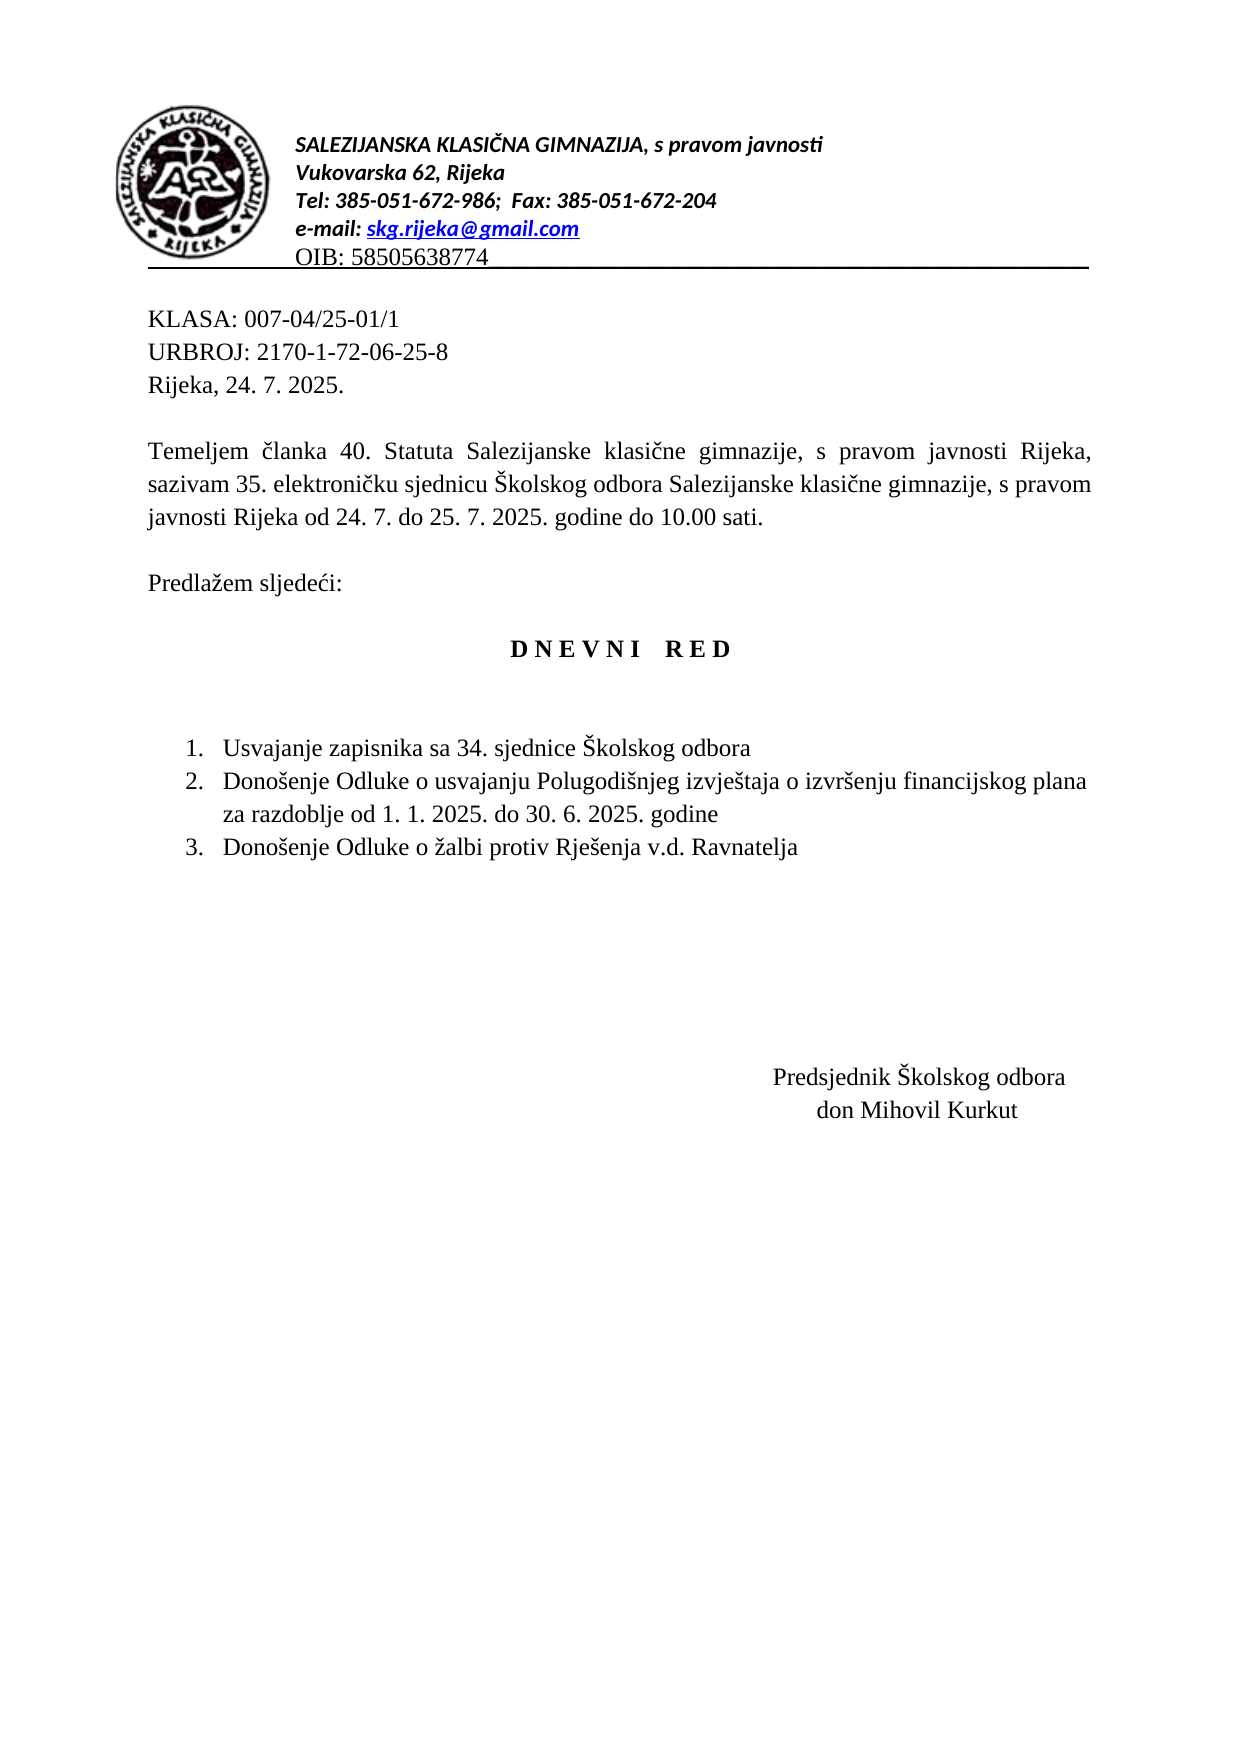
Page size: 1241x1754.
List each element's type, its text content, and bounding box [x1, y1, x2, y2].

text Vukovarska 62, Rijeka [282, 158, 1093, 186]
list Donošenje Odluke o žalbi protiv Rješenja v.d. Ravnatelja [185, 832, 1093, 861]
list Donošenje Odluke o usvajanju Polugodišnjeg izvještaja o izvršenju financijskog plana za razdoblje od 1. 1. 2025. do 30. 6. 2025. godine [185, 766, 1093, 828]
text don Mihovil Kurkut [148, 1096, 1093, 1124]
text D N E V N I R E D [148, 634, 1093, 663]
text Temeljem članka 40. Statuta Salezijanske klasične gimnazije, s pravom javnosti Rijeka, sazivam 35. elektroničku sjednicu Školskog odbora Salezijanske klasične gimnazije, s pravom javnosti Rijeka od 24. 7. do 25. 7. 2025. godine do 10.00 sati. [148, 436, 1093, 531]
text Predsjednik Školskog odbora [148, 1062, 1093, 1091]
text Rijeka, 24. 7. 2025. [148, 370, 1093, 398]
text URBROJ: 2170-1-72-06-25-8 [148, 337, 1093, 366]
text Predlažem sljedeći: [148, 568, 1093, 597]
text e-mail: skg.rijeka@gmail.com [282, 214, 1093, 242]
text Tel: 385-051-672-986; Fax: 385-051-672-204 [282, 186, 1093, 214]
text SALEZIJANSKA KLASIČNA GIMNAZIJA, s pravom javnosti [282, 130, 1093, 158]
picture [115, 75, 282, 266]
list Usvajanje zapisnika sa 34. sjednice Školskog odbora [185, 733, 1093, 762]
text OIB: 58505638774________________________________________________ [148, 242, 1093, 271]
text KLASA: 007-04/25-01/1 [148, 304, 1093, 332]
